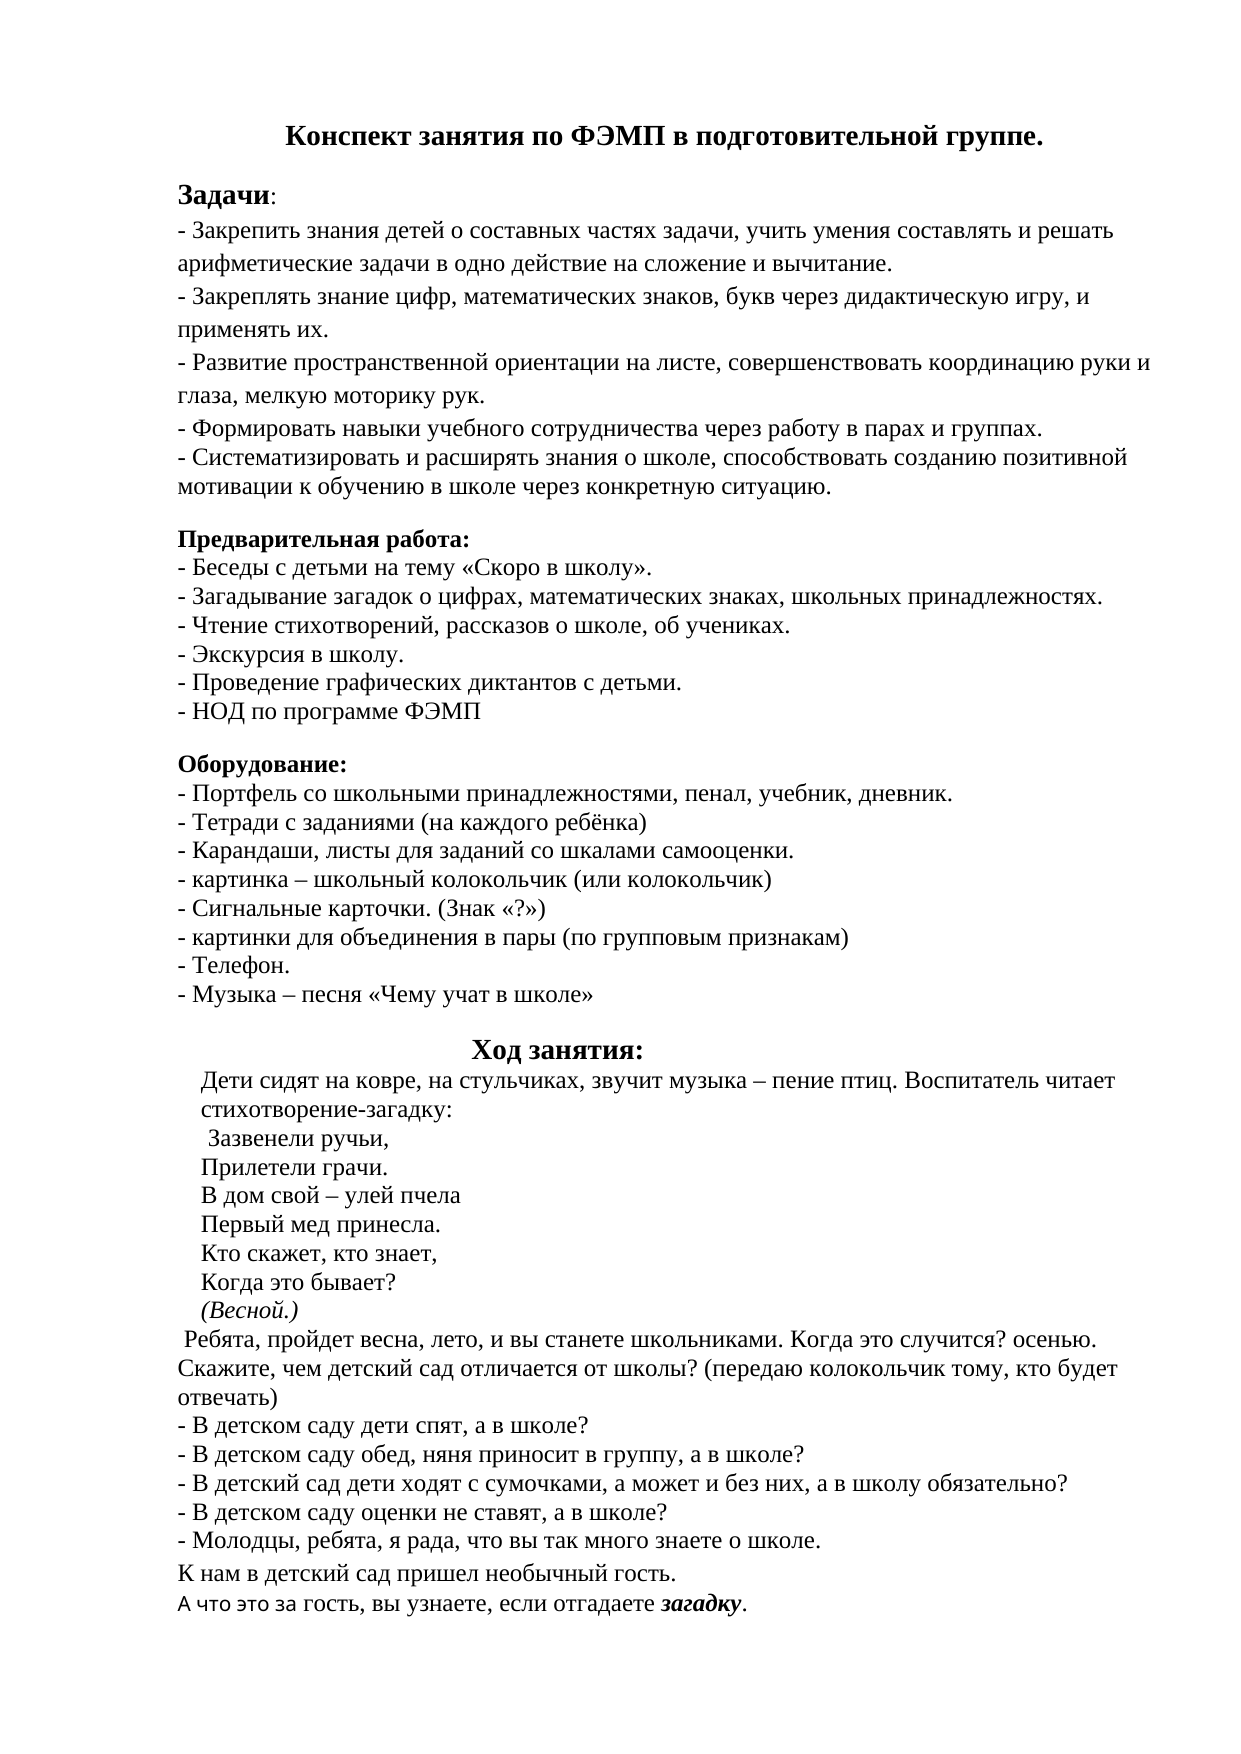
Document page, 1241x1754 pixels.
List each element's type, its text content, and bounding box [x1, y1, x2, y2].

text Конспект занятия по ФЭМП в подготовительной группе. [177, 118, 1152, 152]
text Задачи: - Закрепить знания детей о составных частях задачи, учить умения составлять и решать арифметические задачи в одно действие на сложение и вычитание. - Закреплять знание цифр, математических знаков, букв через дидактическую игру, и применять их. - Развитие пространственной ориентации на листе, совершенствовать координацию руки и глаза, мелкую моторику рук. [177, 177, 1152, 409]
text - Формировать навыки учебного сотрудничества через работу в парах и группах. - Систематизировать и расширять знания о школе, способствовать созданию позитивной мотивации к обучению в школе через конкретную ситуацию. Предварительная работа: - Беседы с детьми на тему «Скоро в школу». - Загадывание загадок о цифрах, математических знаках, школьных принадлежностях. - Чтение стихотворений, рассказов о школе, об учениках. - Экскурсия в школу. - Проведение графических диктантов с детьми. - НОД по программе ФЭМП Оборудование: - Портфель со школьными принадлежностями, пенал, учебник, дневник. - Тетради с заданиями (на каждого ребёнка) - Карандаши, листы для заданий со шкалами самооценки. [177, 413, 1152, 864]
text Дети сидят на ковре, на стульчиках, звучит музыка – пение птиц. Воспитатель читает стихотворение-загадку: [201, 1065, 1128, 1123]
text - Сигнальные карточки. (Знак «?») [177, 893, 1152, 922]
text Зазвенели ручьи, Прилетели грачи. В дом свой – улей пчела Первый мед принесла. Кто скажет, кто знает, Когда это бывает? [201, 1123, 1128, 1295]
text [177, 1324, 1152, 1618]
text (Весной.) [201, 1295, 1128, 1324]
text - картинки для объединения в пары (по групповым признакам) - Телефон. - Музыка – песня «Чему учат в школе» Ход занятия: [177, 922, 1152, 1065]
text - картинка – школьный колокольчик (или колокольчик) [177, 864, 1152, 893]
